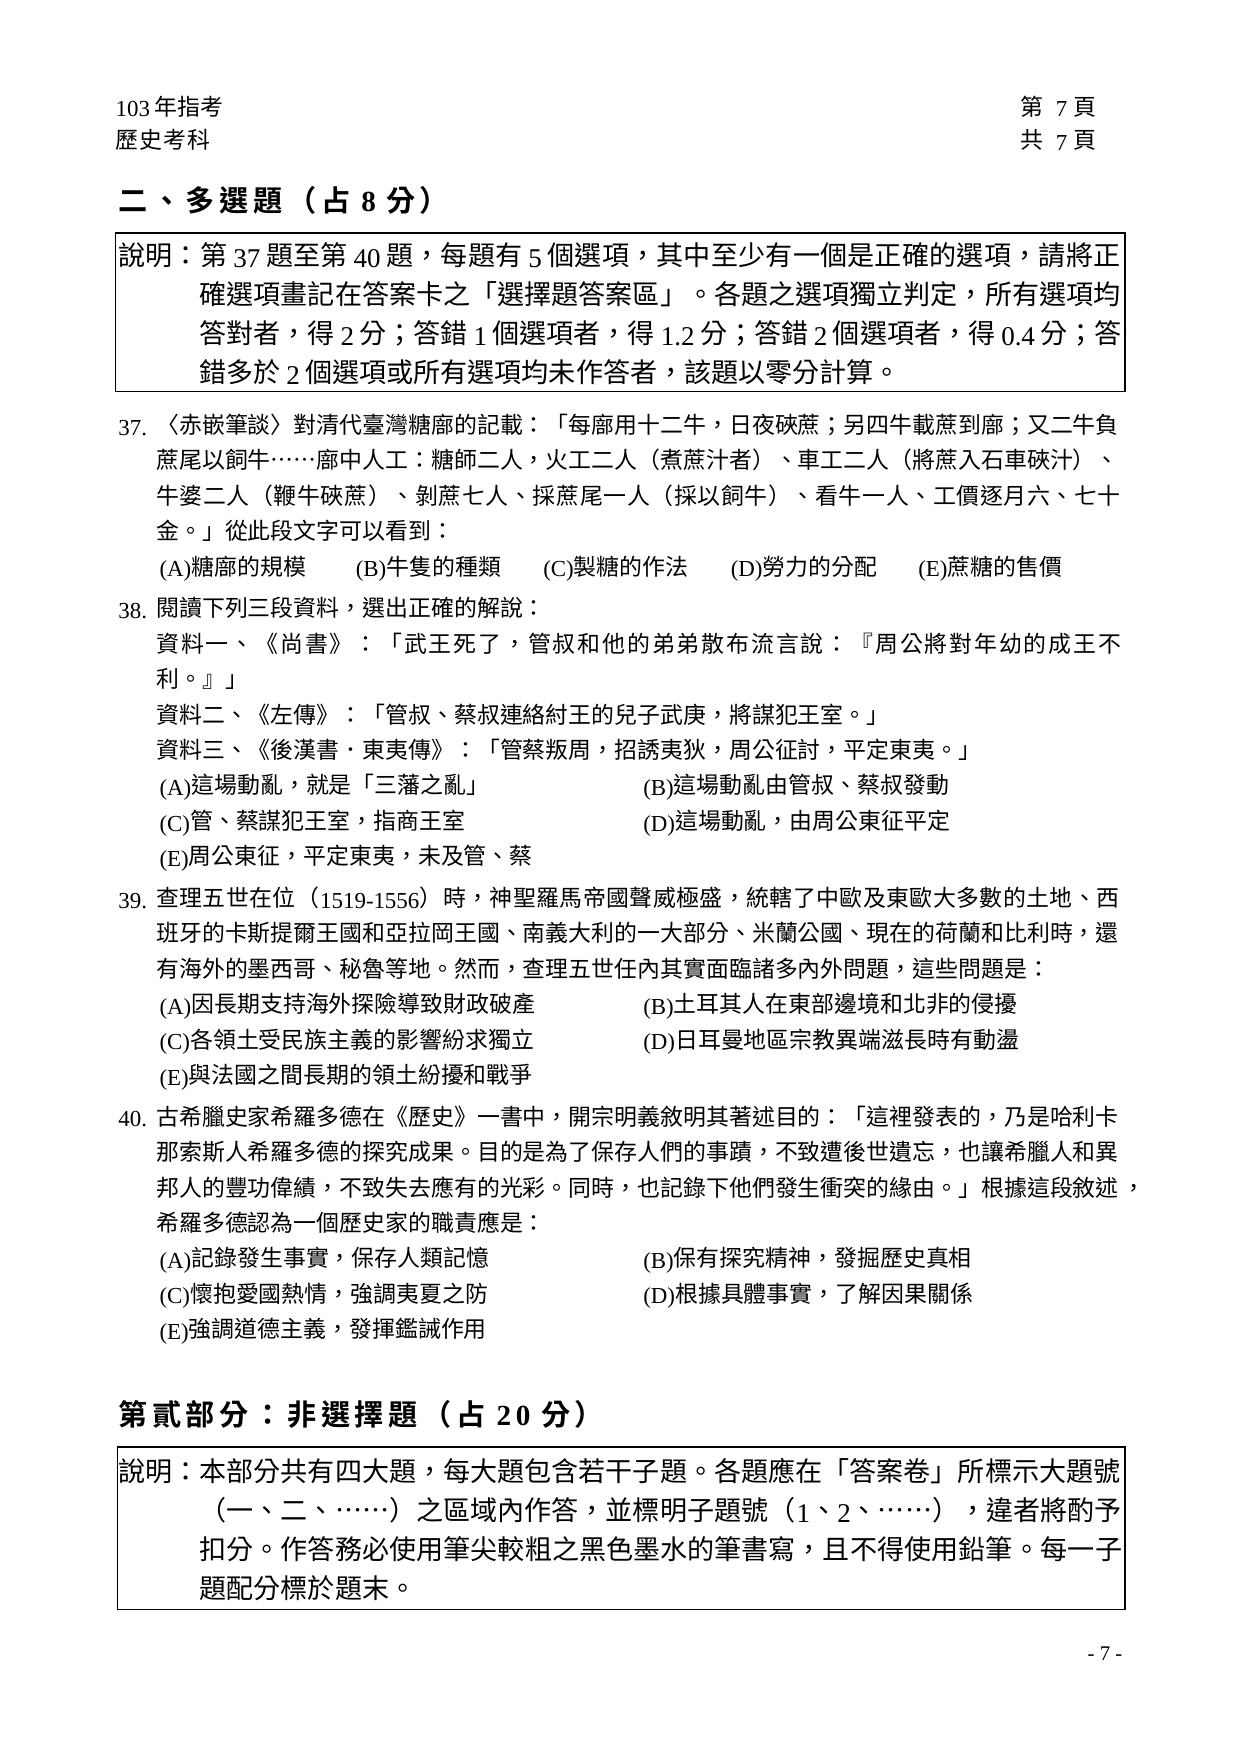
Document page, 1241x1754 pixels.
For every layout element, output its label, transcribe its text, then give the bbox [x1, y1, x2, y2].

text (C)各領土受民族主義的影響紛求獨立 (D)日耳曼地區宗教異端滋長時有動盪 [159, 1019, 1122, 1055]
text (C)懷抱愛國熱情，強調夷夏之防 (D)根據具體事實，了解因果關係 [159, 1273, 1122, 1309]
text 37. 〈赤嵌筆談〉對清代臺灣糖廍的記載：「每廍用十二牛，日夜硤蔗；另四牛載蔗到廍；又二牛負蔗尾以飼牛……廍中人工：糖師二人，火工二人（煮蔗汁者）、車工二人（將蔗入石車硤汁）、牛婆二人（鞭牛硤蔗）、剝蔗七人、採蔗尾一人（採以飼牛）、看牛一人、工價逐月六、七十金。」從此段文字可以看到： [118, 405, 1122, 546]
text (A)記錄發生事實，保存人類記憶 (B)保有探究精神，發掘歷史真相 [159, 1238, 1122, 1273]
text 說明：本部分共有四大題，每大題包含若干子題。各題應在「答案卷」所標示大題號（一、二、……）之區域內作答，並標明子題號（1、2、……），違者將酌予扣分。作答務必使用筆尖較粗之黑色墨水的筆書寫，且不得使用鉛筆。每一子題配分標於題末。 [118, 1448, 1124, 1609]
text (E)周公東征，平定東夷，未及管、蔡 [159, 836, 1122, 871]
text 38. 閱讀下列三段資料，選出正確的解說： 資料一、《尚書》：「武王死了，管叔和他的弟弟散布流言說：『周公將對年幼的成王不利。』」 資料二、《左傳》：「管叔、蔡叔連絡紂王的兒子武庚，將謀犯王室。」 資料三、《後漢書．東夷傳》：「管蔡叛周，招誘夷狄，周公征討，平定東夷。」 [118, 588, 1122, 765]
text (A)糖廍的規模 (B)牛隻的種類 (C)製糖的作法 (D)勞力的分配 (E)蔗糖的售價 [159, 546, 1122, 582]
text (A)這場動亂，就是「三藩之亂」 (B)這場動亂由管叔、蔡叔發動 [159, 765, 1122, 801]
text 40. 古希臘史家希羅多德在《歷史》一書中，開宗明義敘明其著述目的：「這裡發表的，乃是哈利卡那索斯人希羅多德的探究成果。目的是為了保存人們的事蹟，不致遭後世遺忘，也讓希臘人和異邦人的豐功偉績，不致失去應有的光彩。同時，也記錄下他們發生衝突的緣由。」根據這段敘述，希羅多德認為一個歷史家的職責應是： [118, 1096, 1122, 1238]
text 說明：第37題至第40題，每題有5個選項，其中至少有一個是正確的選項，請將正確選項畫記在答案卡之「選擇題答案區」。各題之選項獨立判定，所有選項均答對者，得2分；答錯1個選項者，得1.2分；答錯2個選項者，得0.4分；答錯多於2個選項或所有選項均未作答者，該題以零分計算。 [116, 234, 1124, 391]
text (E)強調道德主義，發揮鑑誡作用 [159, 1309, 1122, 1344]
text 第貳部分：非選擇題（占20分） [118, 1391, 1122, 1433]
text (A)因長期支持海外探險導致財政破產 (B)土耳其人在東部邊境和北非的侵擾 [159, 984, 1122, 1019]
text (E)與法國之間長期的領土紛擾和戰爭 [159, 1055, 1122, 1090]
text 二、多選題（占8分） [118, 177, 1122, 219]
text (C)管、蔡謀犯王室，指商王室 (D)這場動亂，由周公東征平定 [159, 801, 1122, 836]
text 39. 查理五世在位（1519-1556）時，神聖羅馬帝國聲威極盛，統轄了中歐及東歐大多數的土地、西班牙的卡斯提爾王國和亞拉岡王國、南義大利的一大部分、米蘭公國、現在的荷蘭和比利時，還有海外的墨西哥、秘魯等地。然而，查理五世任內其實面臨諸多內外問題，這些問題是： [118, 878, 1122, 984]
